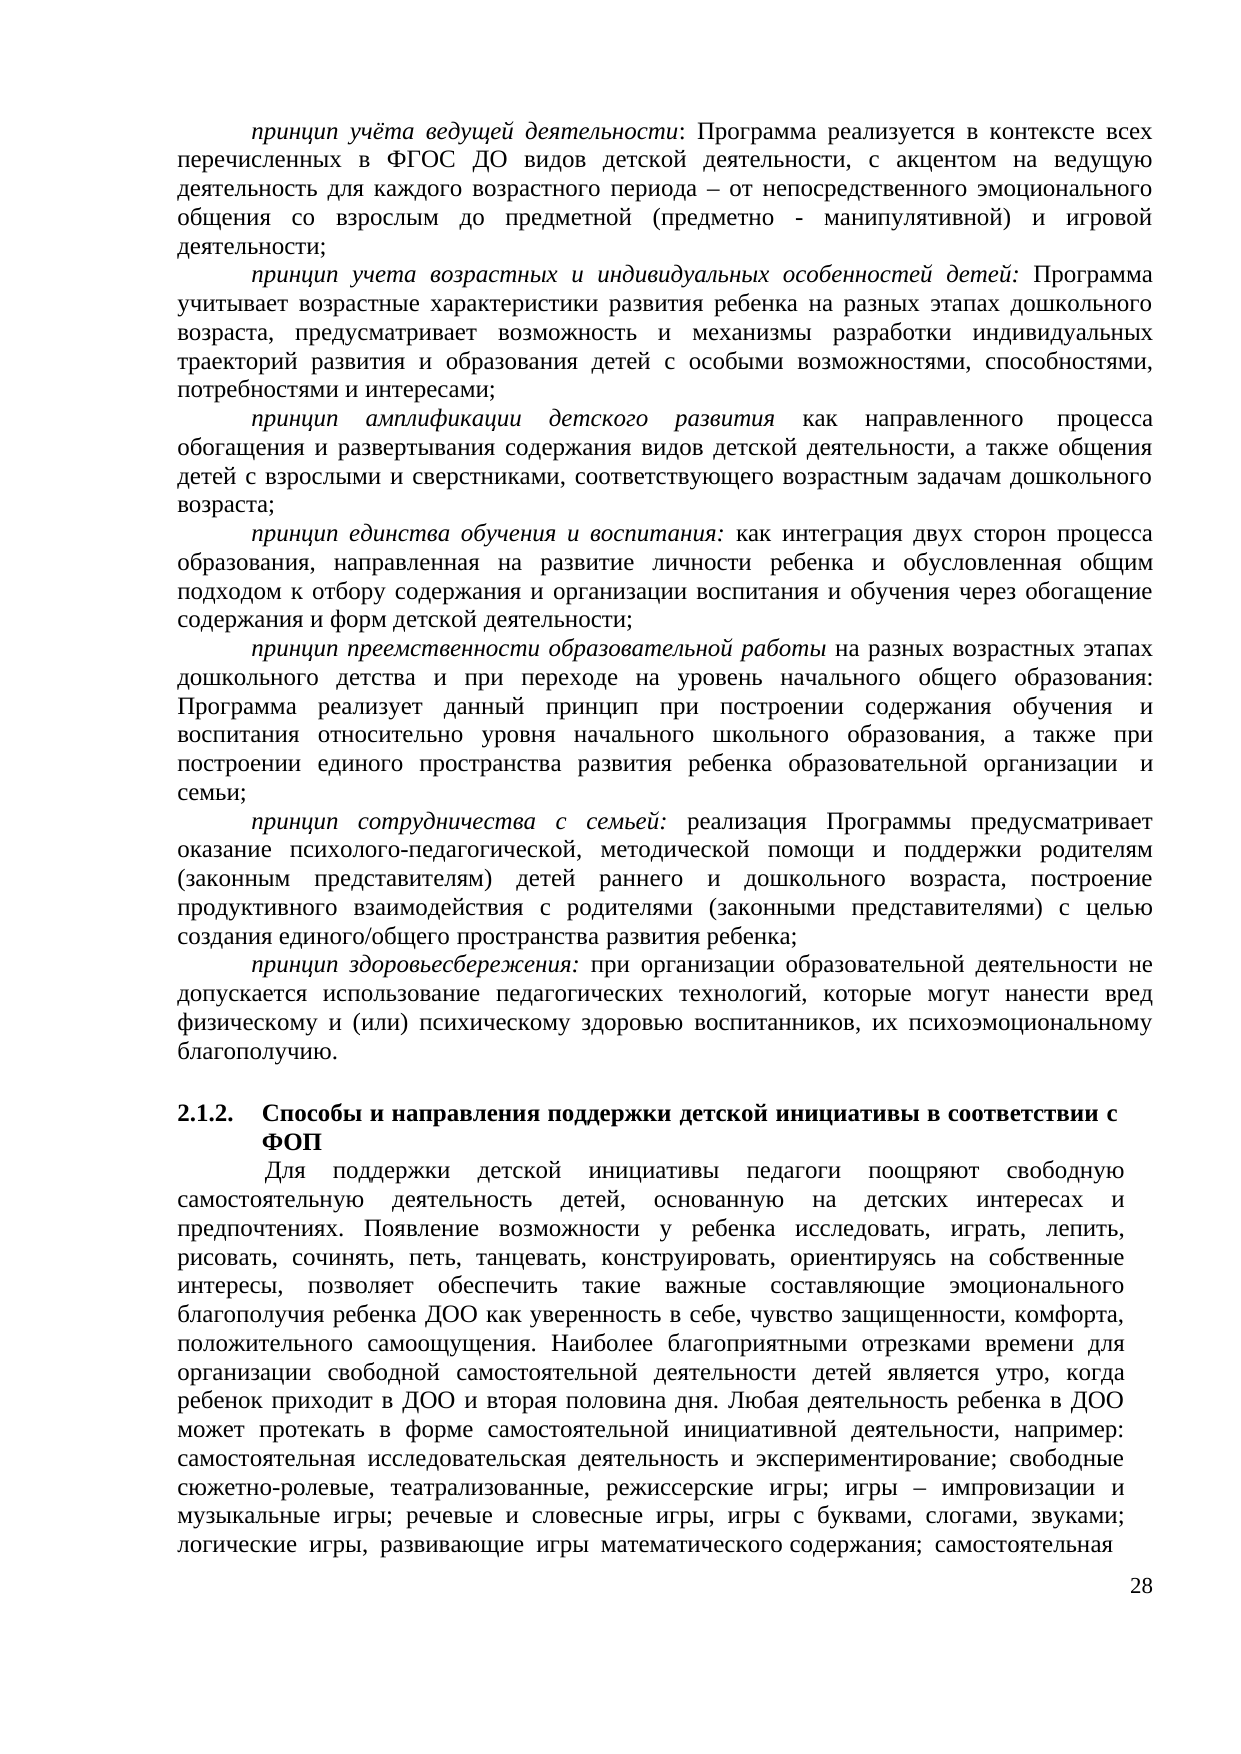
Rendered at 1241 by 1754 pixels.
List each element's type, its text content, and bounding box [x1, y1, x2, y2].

text Для поддержки детской инициативы педагоги поощряют свободную самостоятельную деятельность детей, основанную на детских интересах и предпочтениях. Появление возможности у ребенка исследовать, играть, лепить, рисовать, сочинять, петь, танцевать, конструировать, ориентируясь на собственные интересы, позволяет обеспечить такие важные составляющие эмоционального благополучия ребенка ДОО как уверенность в себе, чувство защищенности, комфорта, положительного самоощущения. Наиболее благоприятными отрезками времени для организации свободной самостоятельной деятельности детей является утро, когда ребенок приходит в ДОО и вторая половина дня. Любая деятельность ребенка в ДОО может протекать в форме самостоятельной инициативной деятельности, например: самостоятельная исследовательская деятельность и экспериментирование; свободные сюжетно-ролевые, театрализованные, режиссерские игры; игры – импровизации и музыкальные игры; речевые и словесные игры, игры с буквами, слогами, звуками; логические игры, развивающие игры математического содержания; самостоятельная [177, 1156, 1125, 1558]
text принцип преемственности образовательной работы на разных возрастных этапах дошкольного детства и при переходе на уровень начального общего образования: Программа реализует данный принцип при построении содержания обучения и воспитания относительно уровня начального школьного образования, а также при построении единого пространства развития ребенка образовательной организации и семьи; [177, 633, 1153, 806]
text принцип единства обучения и воспитания: как интеграция двух сторон процесса образования, направленная на развитие личности ребенка и обусловленная общим подходом к отбору содержания и организации воспитания и обучения через обогащение содержания и форм детской деятельности; [177, 518, 1153, 633]
text принцип учёта ведущей деятельности: Программа реализуется в контексте всех перечисленных в ФГОС ДО видов детской деятельности, с акцентом на ведущую деятельность для каждого возрастного периода – от непосредственного эмоционального общения со взрослым до предметной (предметно - манипулятивной) и игровой деятельности; [177, 116, 1153, 259]
text принцип сотрудничества с семьей: реализация Программы предусматривает оказание психолого-педагогической, методической помощи и поддержки родителям (законным представителям) детей раннего и дошкольного возраста, построение продуктивного взаимодействия с родителями (законными представителями) с целью создания единого/общего пространства развития ребенка; [177, 806, 1153, 949]
text принцип здоровьесбережения: при организации образовательной деятельности не допускается использование педагогических технологий, которые могут нанести вред физическому и (или) психическому здоровью воспитанников, их психоэмоциональному благополучию. [177, 949, 1153, 1064]
subtitle Способы и направления поддержки детской инициативы в соответствии с ФОП [177, 1098, 1120, 1156]
text принцип учета возрастных и индивидуальных особенностей детей: Программа учитывает возрастные характеристики развития ребенка на разных этапах дошкольного возраста, предусматривает возможность и механизмы разработки индивидуальных траекторий развития и образования детей с особыми возможностями, способностями, потребностями и интересами; [177, 259, 1153, 403]
text принцип амплификации детского развития как направленного процесса обогащения и развертывания содержания видов детской деятельности, а также общения детей с взрослыми и сверстниками, соответствующего возрастным задачам дошкольного возраста; [177, 403, 1153, 518]
